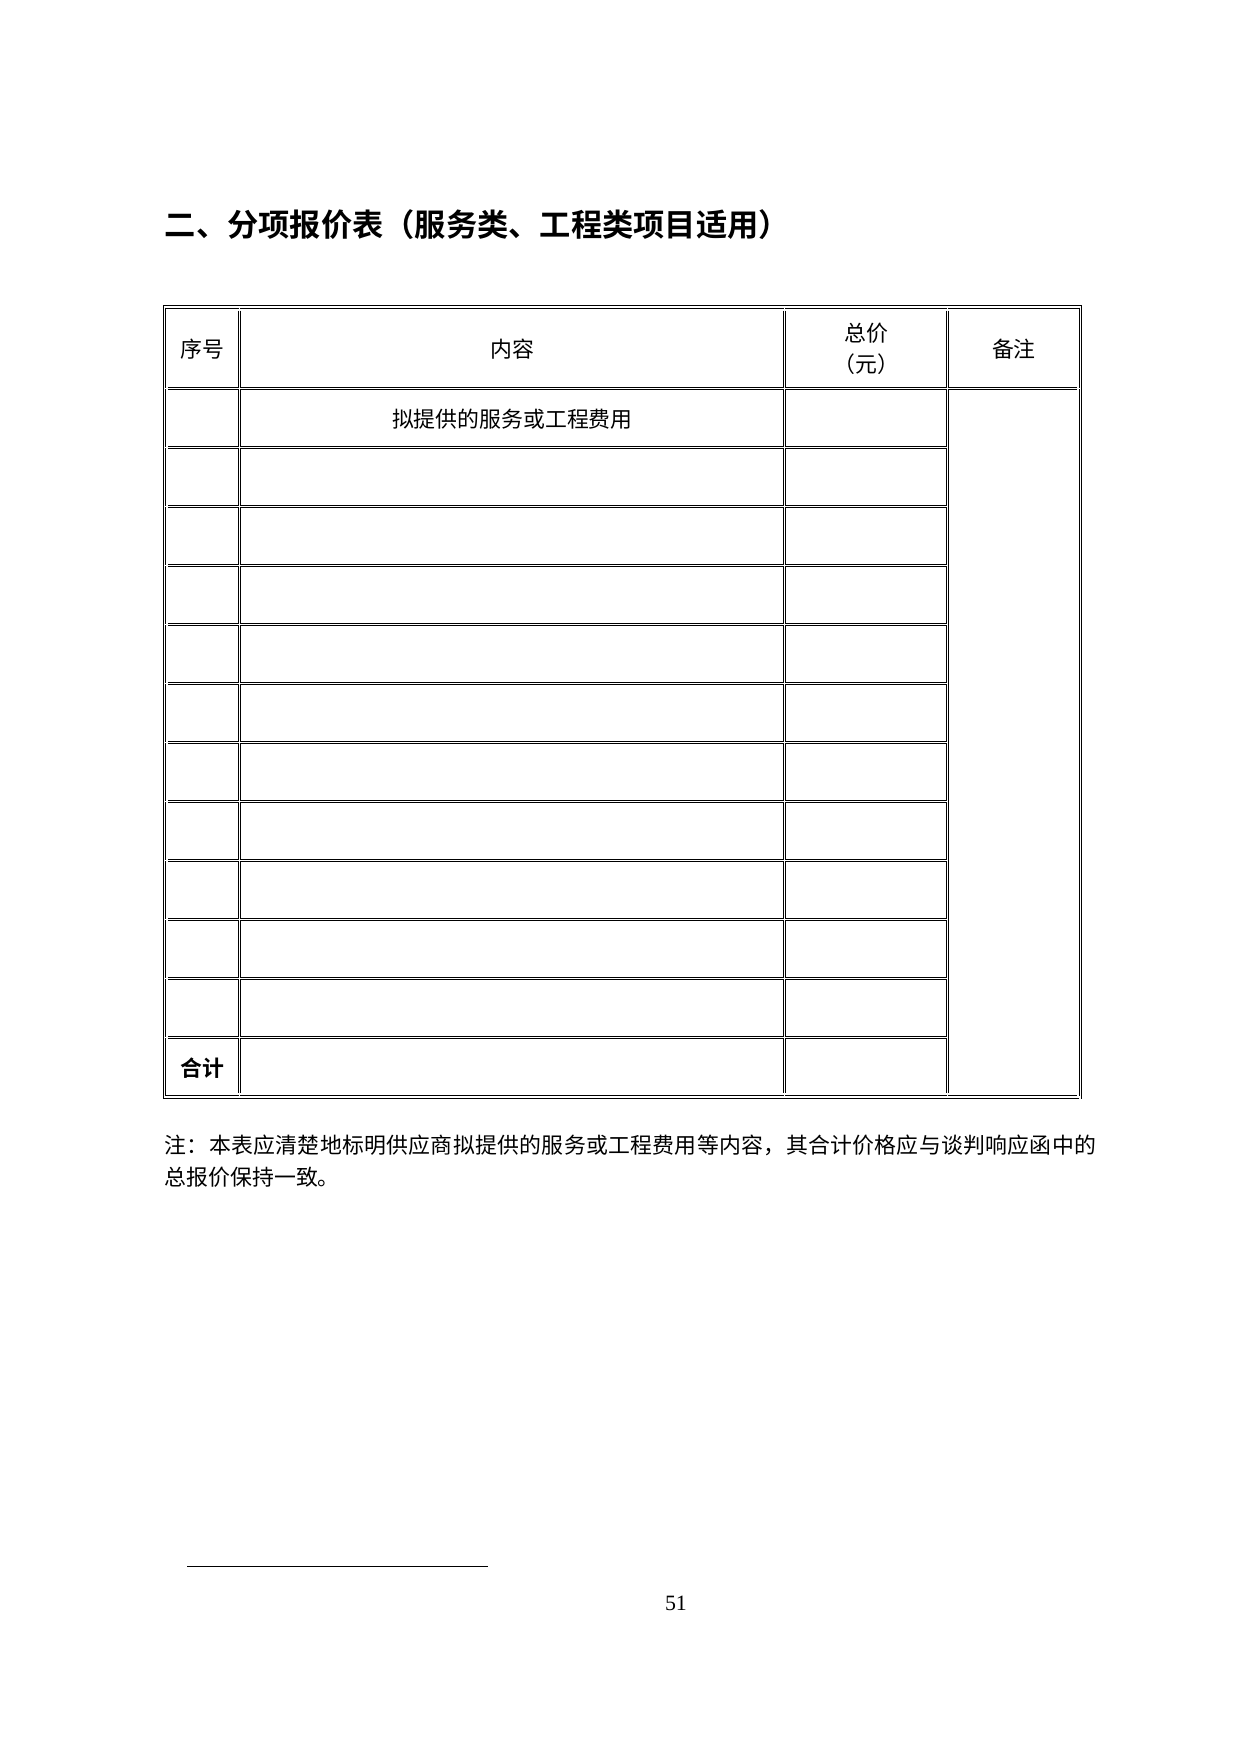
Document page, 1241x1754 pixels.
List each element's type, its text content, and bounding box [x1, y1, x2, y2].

table_cell [166, 505, 238, 564]
table_cell [786, 390, 946, 446]
table_cell [786, 980, 946, 1036]
table_cell [165, 741, 239, 800]
table_cell [786, 862, 946, 918]
table_cell [166, 682, 238, 741]
table_cell [786, 508, 946, 564]
table_cell [166, 564, 238, 623]
table_header 内容 [240, 306, 785, 387]
table_cell [786, 685, 946, 741]
table_cell [165, 977, 239, 1036]
table_cell [241, 449, 783, 505]
table_cell [241, 862, 783, 918]
table_header 总价 （元） [785, 309, 947, 387]
table_cell [241, 980, 783, 1036]
table_cell [241, 921, 783, 977]
table_cell [165, 859, 239, 918]
table_cell [165, 918, 239, 977]
text 二、分项报价表（服务类、工程类项目适用） [164, 200, 1096, 245]
table_cell [240, 1036, 785, 1095]
text 注：本表应清楚地标明供应商拟提供的服务或工程费用等内容，其合计价格应与谈判响应函中的总报价保持一致。 [164, 1128, 1096, 1192]
table_cell [165, 623, 239, 682]
table_header 备注 [947, 309, 1079, 387]
table_cell [241, 744, 783, 800]
table_cell [241, 803, 783, 859]
table_cell [786, 626, 946, 682]
table_cell [166, 446, 238, 505]
table_cell [785, 1039, 947, 1095]
table_cell [786, 803, 946, 859]
table_cell [786, 744, 946, 800]
table_cell [786, 567, 946, 623]
table_cell 拟提供的服务或工程费用 [241, 390, 783, 446]
table_header 序号 [166, 309, 239, 387]
table_cell [947, 387, 1079, 1095]
table_cell 合计 [165, 1036, 239, 1095]
table_cell [786, 449, 946, 505]
table_cell [786, 921, 946, 977]
table_cell [165, 800, 239, 859]
table_cell [241, 685, 783, 741]
table_cell [241, 508, 783, 564]
table_cell [241, 626, 783, 682]
table_cell [241, 567, 783, 623]
table_cell [166, 387, 238, 446]
